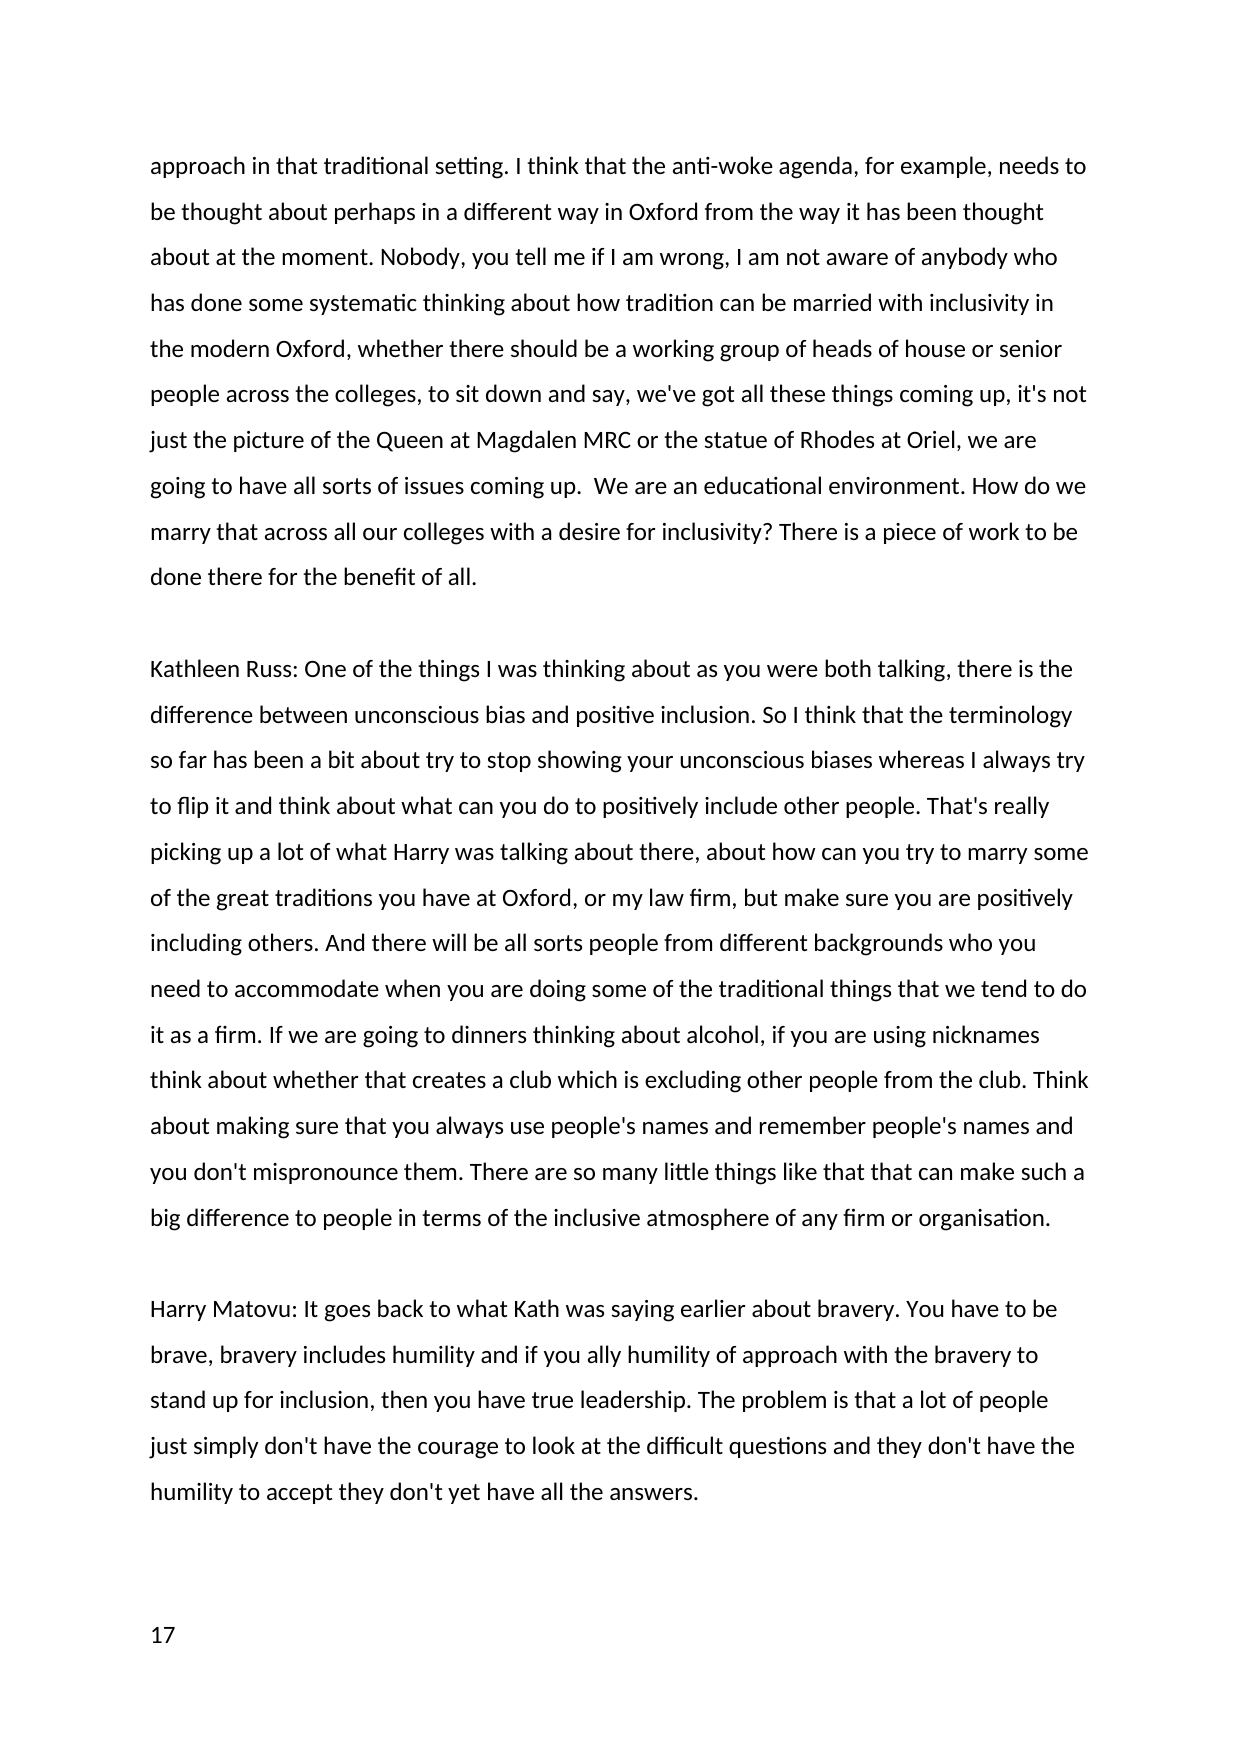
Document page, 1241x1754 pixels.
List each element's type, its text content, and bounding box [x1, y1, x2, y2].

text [150, 150, 1090, 592]
text Harry Matovu: It goes back to what Kath was saying earlier about bravery. You have to be brave, bravery includes humility and if you ally humility of approach with the bravery to stand up for inclusion, then you have true leadership. The problem is that a lot of people just simply don't have the courage to look at the difficult questions and they don't have the humility to accept they don't yet have all the answers. [150, 1293, 1090, 1507]
text Kathleen Russ: One of the things I was thinking about as you were both talking, there is the difference between unconscious bias and positive inclusion. So I think that the terminology so far has been a bit about try to stop showing your unconscious biases whereas I always try to flip it and think about what can you do to positively include other people. That's really picking up a lot of what Harry was talking about there, about how can you try to marry some of the great traditions you have at Oxford, or my law firm, but make sure you are positively including others. And there will be all sorts people from different backgrounds who you need to accommodate when you are doing some of the traditional things that we tend to do it as a firm. If we are going to dinners thinking about alcohol, if you are using nicknames think about whether that creates a club which is excluding other people from the club. Think about making sure that you always use people's names and remember people's names and you don't mispronounce them. There are so many little things like that that can make such a big difference to people in terms of the inclusive atmosphere of any firm or organisation. [150, 653, 1090, 1232]
